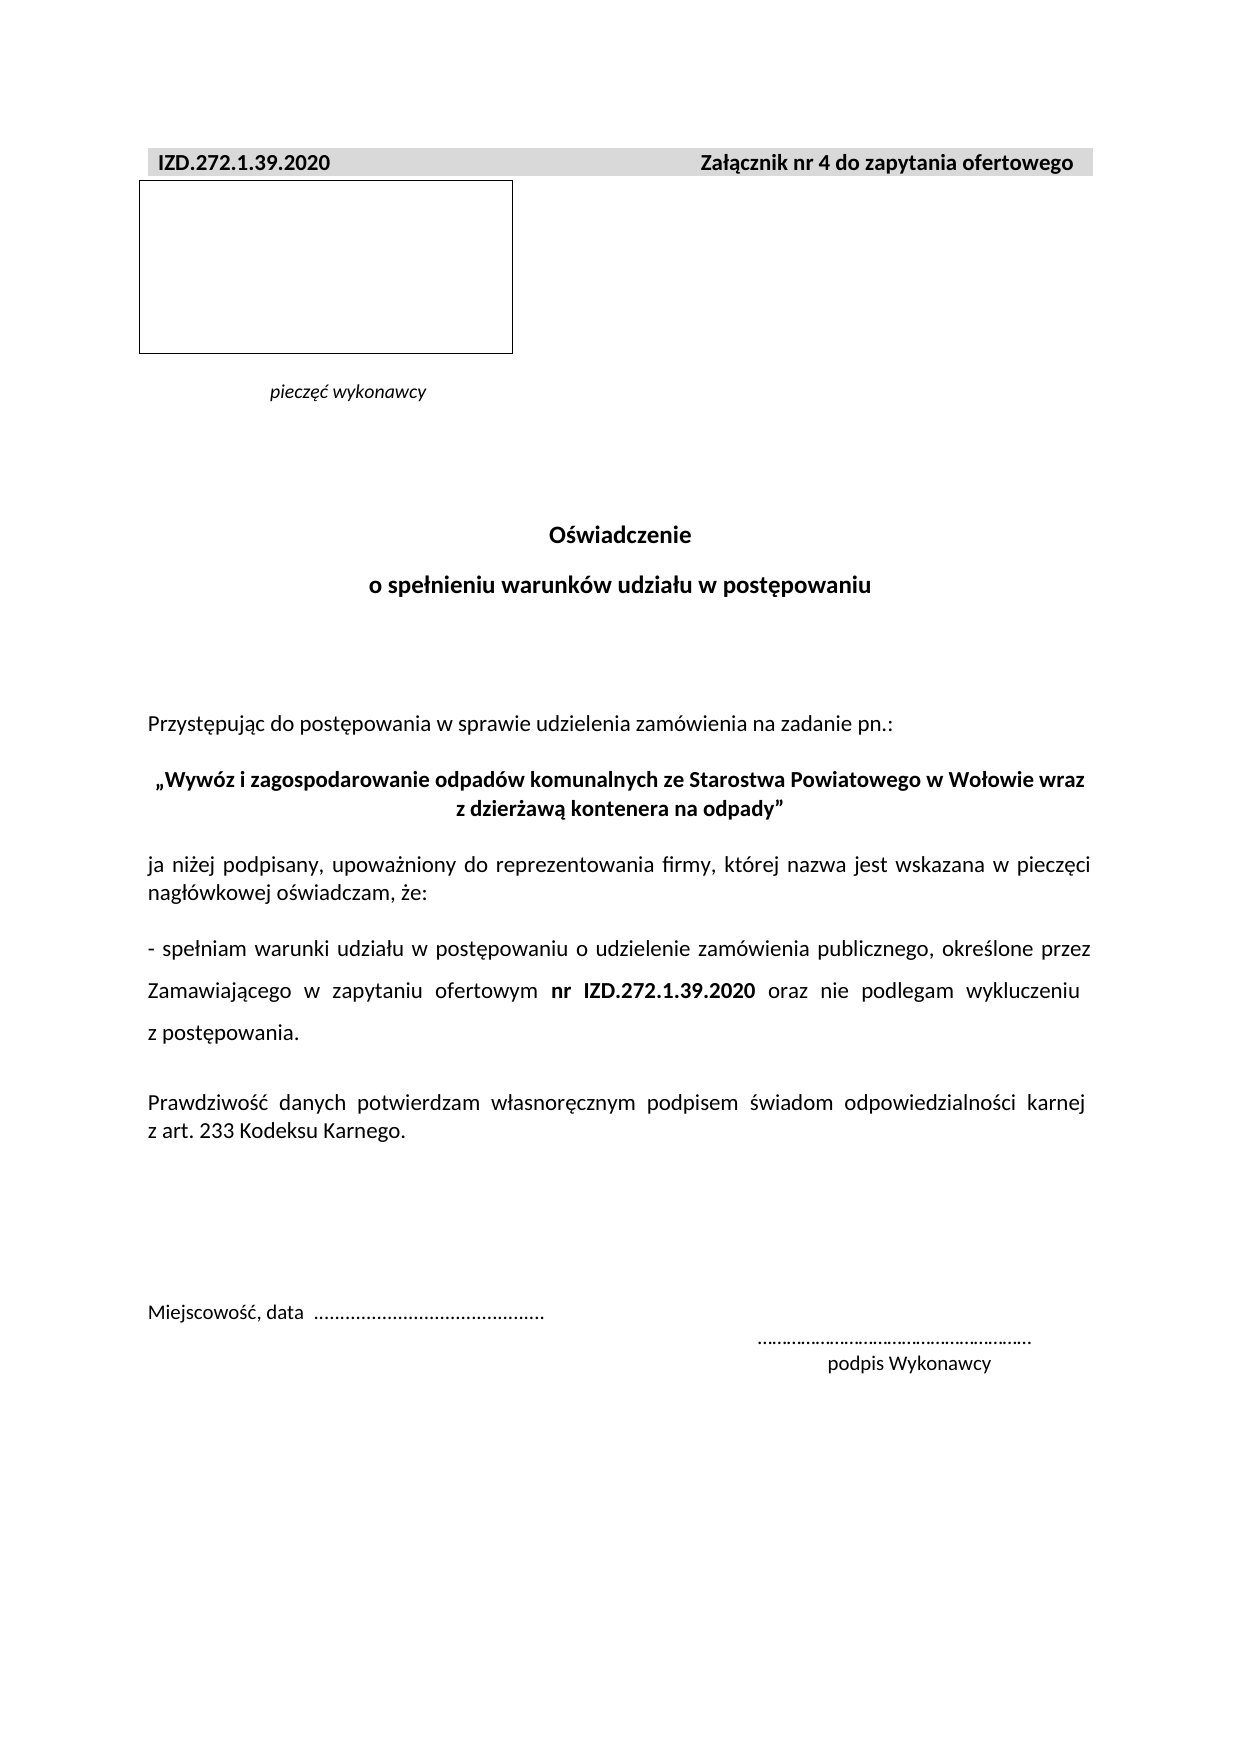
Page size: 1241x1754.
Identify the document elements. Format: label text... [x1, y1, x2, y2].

text o spełnieniu warunków udziału w postępowaniu [148, 570, 1093, 600]
text ja niżej podpisany, upoważniony do reprezentowania firmy, której nazwa jest wskazana w pieczęci nagłówkowej oświadczam, że: [148, 850, 1093, 906]
table_header [140, 181, 512, 353]
text Miejscowość, data ............................................ [148, 1299, 1098, 1324]
list pieczęć wykonawcy [203, 379, 1093, 403]
text ………………………………………………… [148, 1324, 1098, 1350]
text Oświadczenie [148, 519, 1093, 549]
text podpis Wykonawcy [165, 1350, 1093, 1375]
text Prawdziwość danych potwierdzam własnoręcznym podpisem świadom odpowiedzialności karnej z art. 233 Kodeksu Karnego. [148, 1088, 1098, 1144]
text - spełniam warunki udziału w postępowaniu o udzielenie zamówienia publicznego, określone przez Zamawiającego w zapytaniu ofertowym nr IZD.272.1.39.2020 oraz nie podlegam wykluczeniu z postępowania. [148, 934, 1093, 1046]
text „Wywóz i zagospodarowanie odpadów komunalnych ze Starostwa Powiatowego w Wołowie wraz z dzierżawą kontenera na odpady” [148, 766, 1093, 822]
list IZD.272.1.39.2020 Załącznik nr 4 do zapytania ofertowego [148, 148, 1093, 176]
text Przystępując do postępowania w sprawie udzielenia zamówienia na zadanie pn.: [148, 709, 1093, 738]
